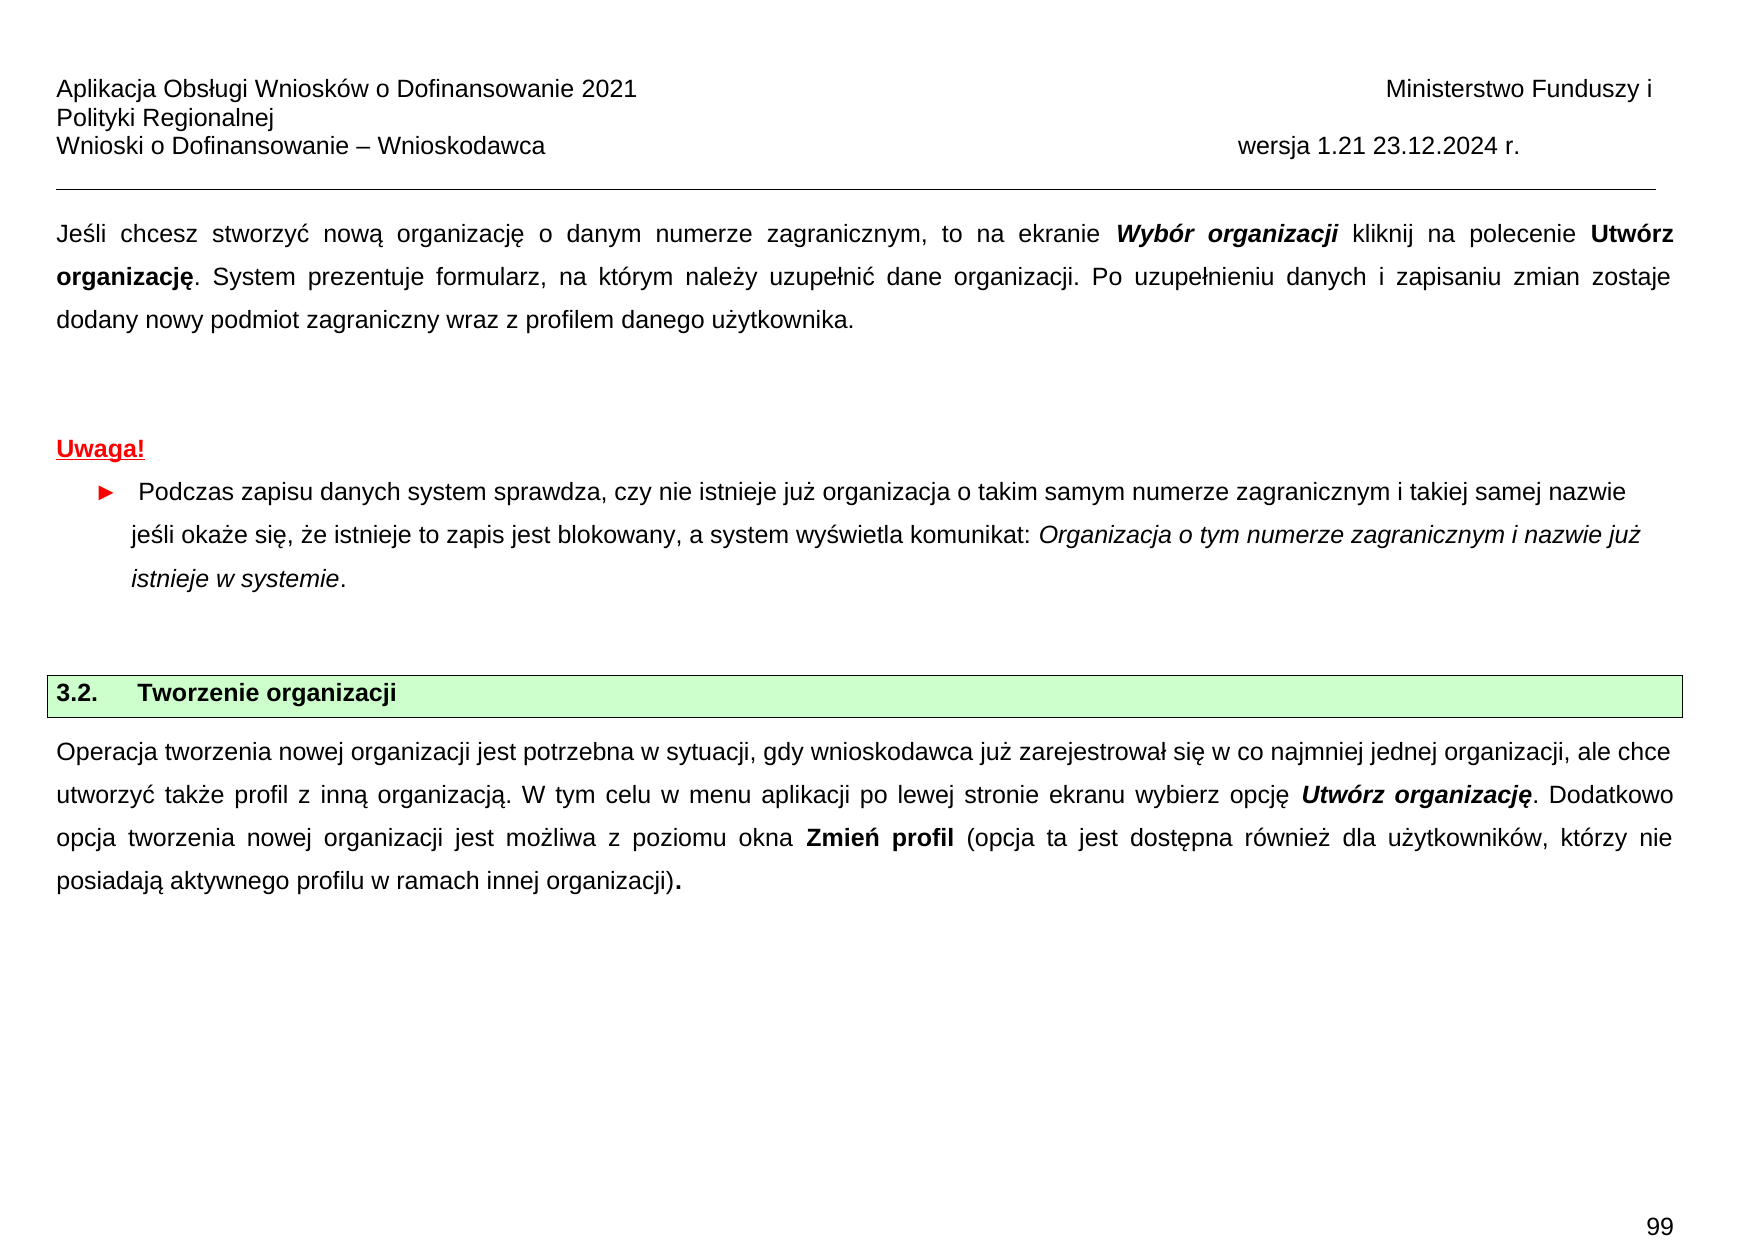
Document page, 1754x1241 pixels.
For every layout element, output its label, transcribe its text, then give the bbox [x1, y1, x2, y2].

subtitle Tworzenie organizacji [48, 676, 1682, 717]
list Podczas zapisu danych system sprawdza, czy nie istnieje już organizacja o takim samym numerze zagranicznym i takiej samej nazwie jeśli okaże się, że istnieje to zapis jest blokowany, a system wyświetla komunikat: Organizacja o tym numerze zagranicznym i nazwie już istnieje w systemie. [94, 477, 1674, 592]
text Jeśli chcesz stworzyć nową organizację o danym numerze zagranicznym, to na ekranie Wybór organizacji kliknij na polecenie Utwórz organizację. System prezentuje formularz, na którym należy uzupełnić dane organizacji. Po uzupełnieniu danych i zapisaniu zmian zostaje dodany nowy podmiot zagraniczny wraz z profilem danego użytkownika. [56, 219, 1674, 334]
text Uwaga! [56, 434, 1674, 463]
text Operacja tworzenia nowej organizacji jest potrzebna w sytuacji, gdy wnioskodawca już zarejestrował się w co najmniej jednej organizacji, ale chce utworzyć także profil z inną organizacją. W tym celu w menu aplikacji po lewej stronie ekranu wybierz opcję Utwórz organizację. Dodatkowo opcja tworzenia nowej organizacji jest możliwa z poziomu okna Zmień profil (opcja ta jest dostępna również dla użytkowników, którzy nie posiadają aktywnego profilu w ramach innej organizacji). [56, 736, 1674, 894]
